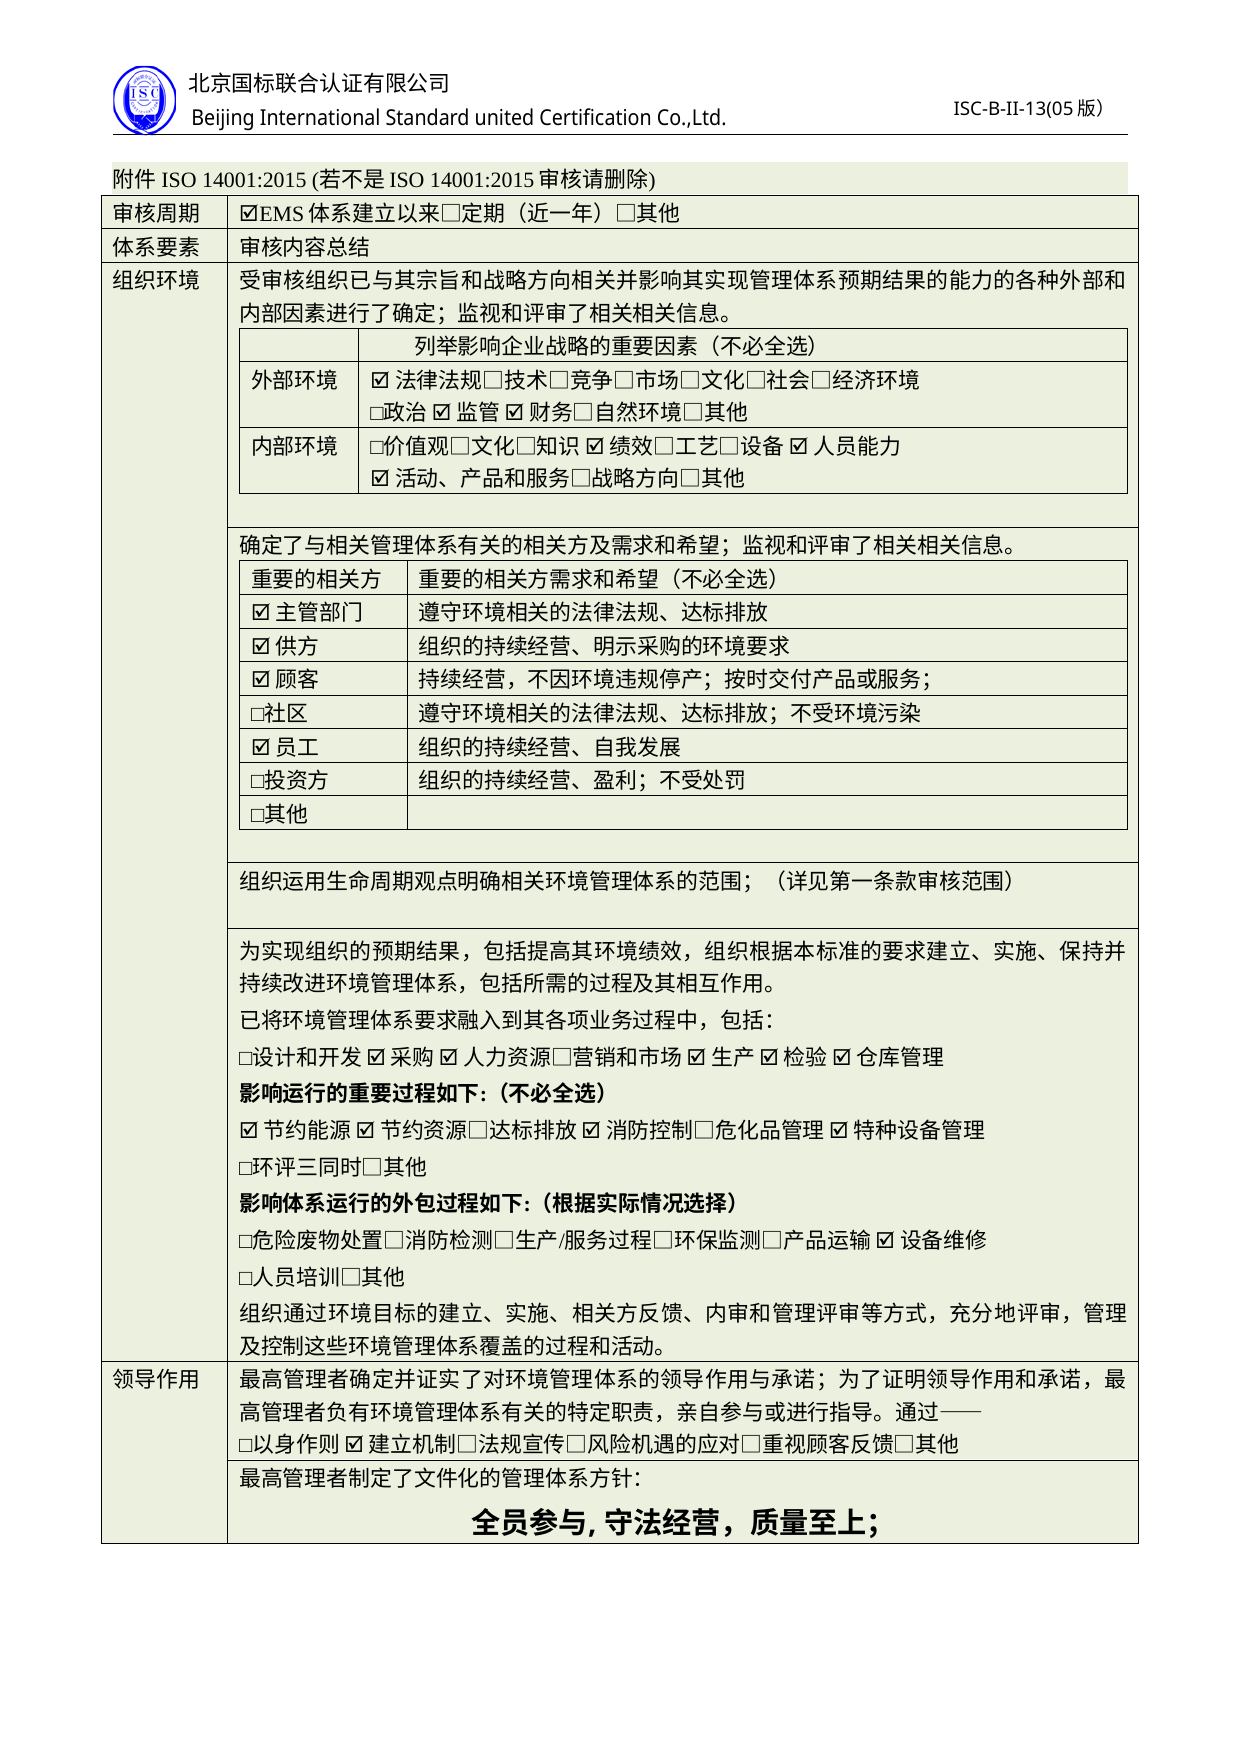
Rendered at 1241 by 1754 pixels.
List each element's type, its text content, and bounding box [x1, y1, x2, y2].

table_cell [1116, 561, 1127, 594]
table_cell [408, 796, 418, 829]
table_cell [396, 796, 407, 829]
table_cell 受审核组织已与其宗旨和战略方向相关并影响其实现管理体系预期结果的能力的各种外部和内部因素进行了确定；监视和评审了相关相关信息。 [240, 362, 358, 427]
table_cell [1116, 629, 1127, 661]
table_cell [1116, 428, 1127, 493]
picture [112, 65, 176, 134]
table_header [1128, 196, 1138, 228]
table_cell 为实现组织的预期结果，包括提高其环境绩效，组织根据本标准的要求建立、实施、保持并持续改进环境管理体系，包括所需的过程及其相互作用。 已将环境管理体系要求融入到其各项业务过程中，包括： □设计和开发采购人力资源□营销和市场生产检验仓库管理 影响运行的重要过程如下:（不必全选） 节约能源节约资源□达标排放消防控制□危化品管理特种设备管理 □环评三同时□其他 影响体系运行的外包过程如下:（根据实际情况选择） □危险废物处置□消防检测□生产/服务过程□环保监测□产品运输设备维修 □人员培训□其他 组织通过环境目标的建立、实施、相关方反馈、内审和管理评审等方式，充分地评审，管理及控制这些环境管理体系覆盖的过程和活动。 [228, 929, 1138, 1361]
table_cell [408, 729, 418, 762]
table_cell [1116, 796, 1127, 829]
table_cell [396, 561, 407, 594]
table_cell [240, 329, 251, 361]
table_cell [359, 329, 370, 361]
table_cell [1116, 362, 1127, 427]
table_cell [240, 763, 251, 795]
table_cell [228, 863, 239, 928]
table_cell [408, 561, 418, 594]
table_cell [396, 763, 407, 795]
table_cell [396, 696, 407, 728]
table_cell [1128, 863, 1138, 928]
table_cell 确定了与相关管理体系有关的相关方及需求和希望；监视和评审了相关相关信息。 [408, 595, 1127, 628]
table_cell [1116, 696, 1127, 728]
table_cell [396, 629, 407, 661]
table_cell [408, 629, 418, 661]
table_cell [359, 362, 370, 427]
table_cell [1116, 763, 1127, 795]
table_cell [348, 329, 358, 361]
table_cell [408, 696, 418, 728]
table_cell 受审核组织已与其宗旨和战略方向相关并影响其实现管理体系预期结果的能力的各种外部和内部因素进行了确定；监视和评审了相关相关信息。 [240, 428, 358, 493]
table_cell 确定了与相关管理体系有关的相关方及需求和希望；监视和评审了相关相关信息。 [240, 662, 407, 695]
table_cell 领导作用 [102, 1362, 227, 1543]
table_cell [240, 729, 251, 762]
table_cell 组织环境 [102, 263, 227, 1361]
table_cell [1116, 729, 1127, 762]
table_cell 确定了与相关管理体系有关的相关方及需求和希望；监视和评审了相关相关信息。 [408, 662, 1127, 695]
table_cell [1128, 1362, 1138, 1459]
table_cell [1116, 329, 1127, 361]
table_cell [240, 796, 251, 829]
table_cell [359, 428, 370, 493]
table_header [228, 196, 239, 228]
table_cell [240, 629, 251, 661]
text 附件 ISO 14001:2015 (若不是ISO 14001:2015审核请删除) [112, 162, 1128, 194]
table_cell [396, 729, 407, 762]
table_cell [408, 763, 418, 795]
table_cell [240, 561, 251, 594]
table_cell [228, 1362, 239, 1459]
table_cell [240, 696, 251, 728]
table_cell 确定了与相关管理体系有关的相关方及需求和希望；监视和评审了相关相关信息。 [240, 595, 407, 628]
